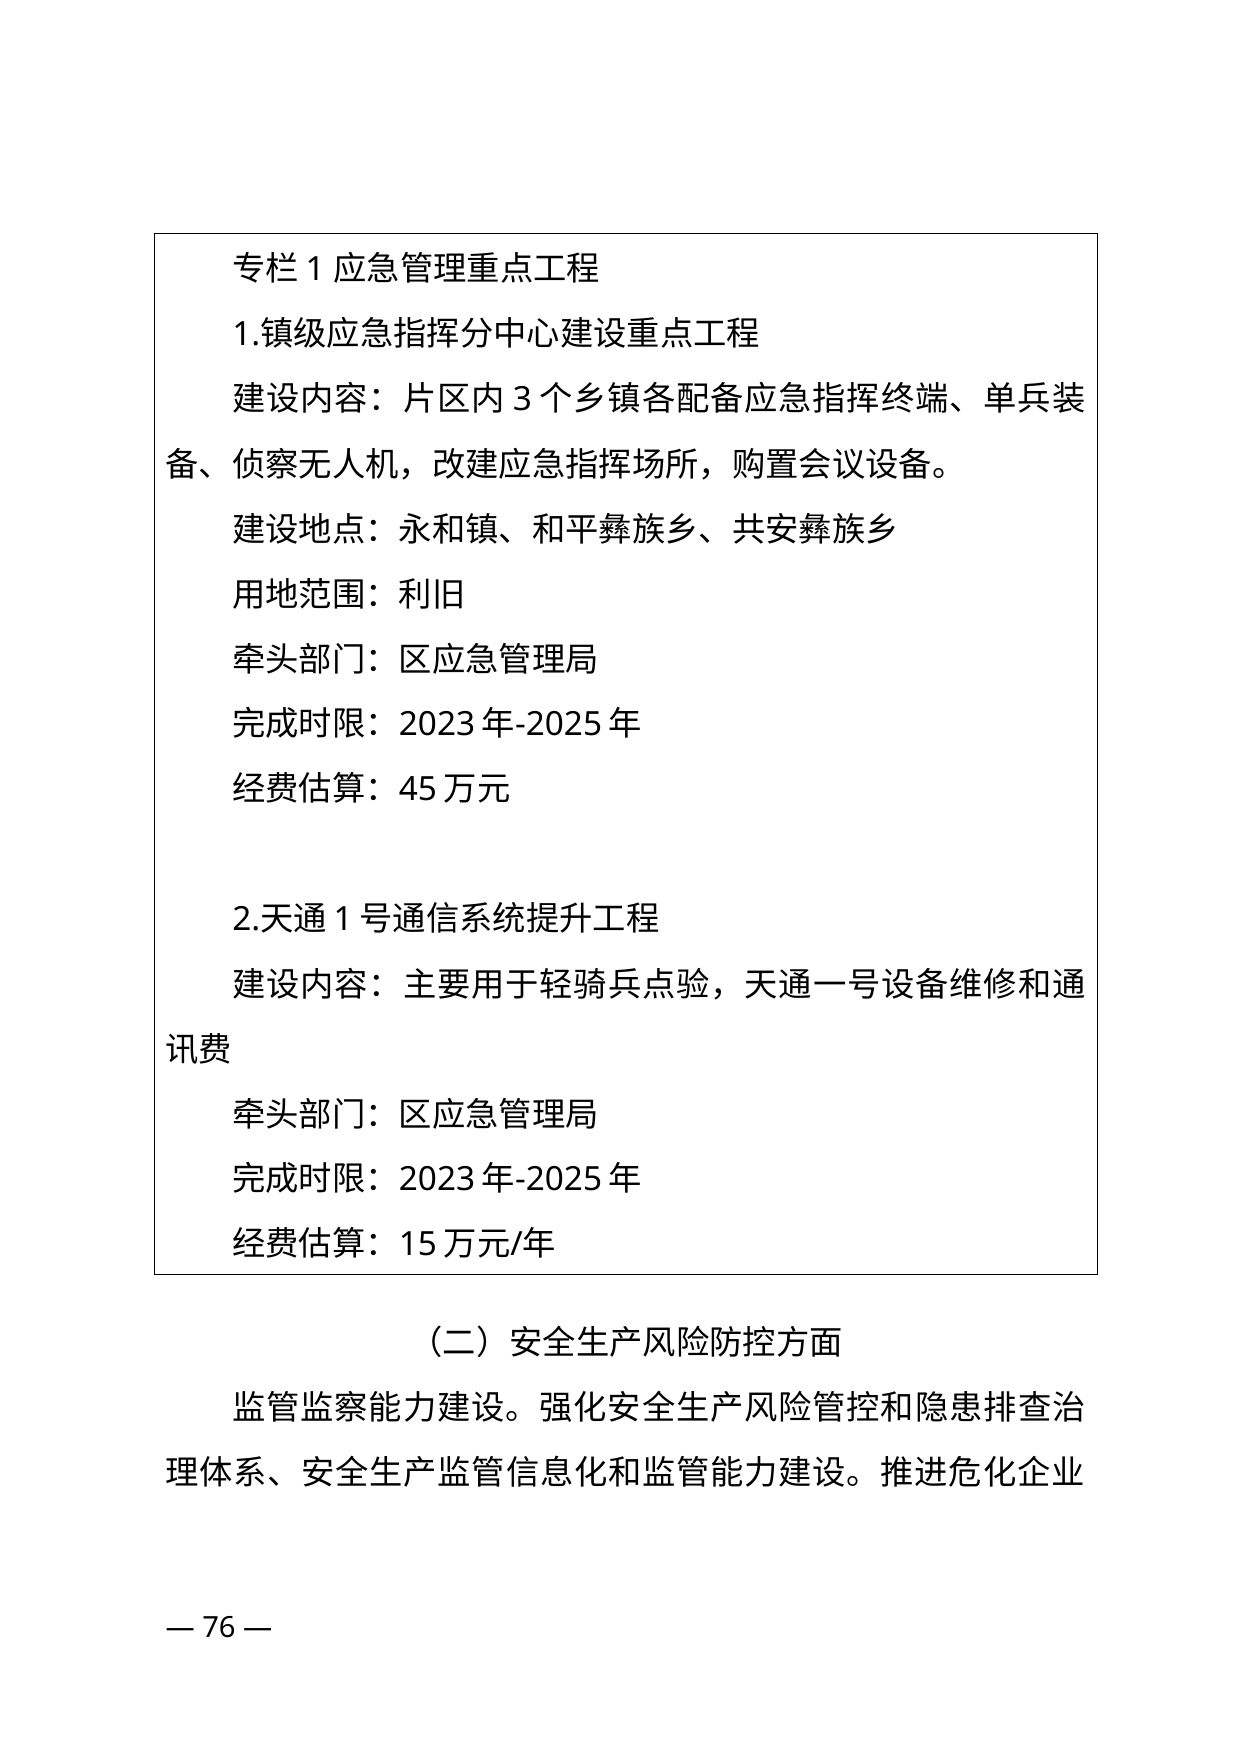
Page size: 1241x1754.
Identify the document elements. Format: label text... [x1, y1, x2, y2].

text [165, 1372, 1087, 1502]
text （二）安全生产风险防控方面 [165, 1307, 1087, 1372]
table_header 专栏1 应急管理重点工程 1.镇级应急指挥分中心建设重点工程 建设内容：片区内3个乡镇各配备应急指挥终端、单兵装备、侦察无人机，改建应急指挥场所，购置会议设备。 建设地点：永和镇、和平彝族乡、共安彝族乡 用地范围：利旧 牵头部门：区应急管理局 完成时限：2023年-2025年 经费估算：45万元 2.天通1号通信系统提升工程 建设内容：主要用于轻骑兵点验，天通一号设备维修和通讯费 牵头部门：区应急管理局 完成时限：2023年-2025年 经费估算：15万元/年 [155, 234, 1097, 1274]
